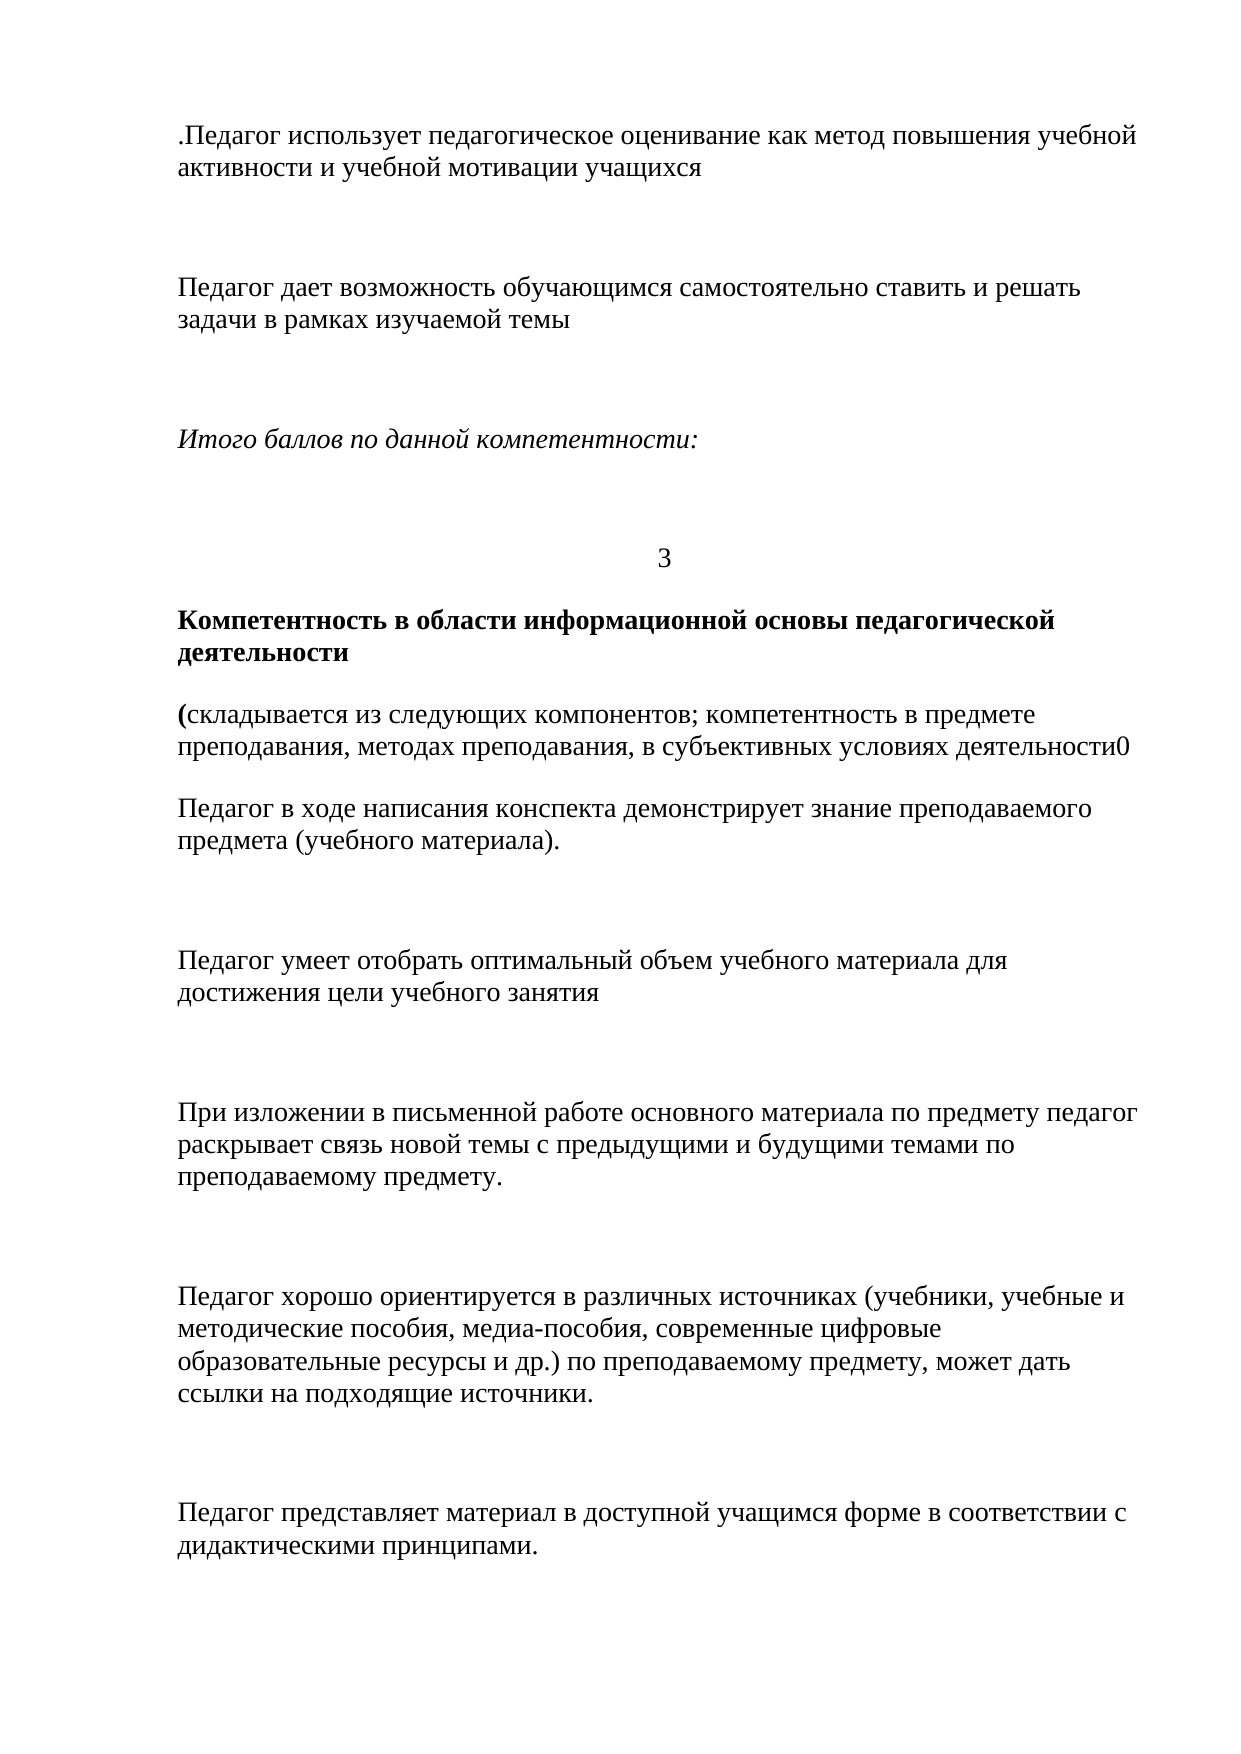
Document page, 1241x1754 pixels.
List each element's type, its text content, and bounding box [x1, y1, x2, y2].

text Педагог дает возможность обучающимся самостоятельно ставить и решать задачи в рамках изучаемой темы [177, 270, 1152, 335]
text Педагог в ходе написания конспекта демонстрирует знание преподаваемого предмета (учебного материала). [177, 791, 1152, 856]
text Педагог представляет материал в доступной учащимся форме в соответствии с дидактическими принципами. [177, 1496, 1152, 1560]
text Педагог умеет отобрать оптимальный объем учебного материала для достижения цели учебного занятия [177, 943, 1152, 1007]
text .Педагог использует педагогическое оценивание как метод повышения учебной активности и учебной мотивации учащихся [177, 118, 1152, 183]
text Компетентность в области информационной основы педагогической деятельности [177, 603, 1152, 668]
text (складывается из следующих компонентов; компетентность в предмете преподавания, методах преподавания, в субъективных условиях деятельности0 [177, 697, 1152, 762]
text При изложении в письменной работе основного материала по предмету педагог раскрывает связь новой темы с предыдущими и будущими темами по преподаваемому предмету. [177, 1094, 1152, 1192]
text Педагог хорошо ориентируется в различных источниках (учебники, учебные и методические пособия, медиа-пособия, современные цифровые образовательные ресурсы и др.) по преподаваемому предмету, может дать ссылки на подходящие источники. [177, 1279, 1152, 1408]
text 3 [177, 541, 1152, 574]
text Итого баллов по данной компетентности: [177, 422, 1152, 454]
